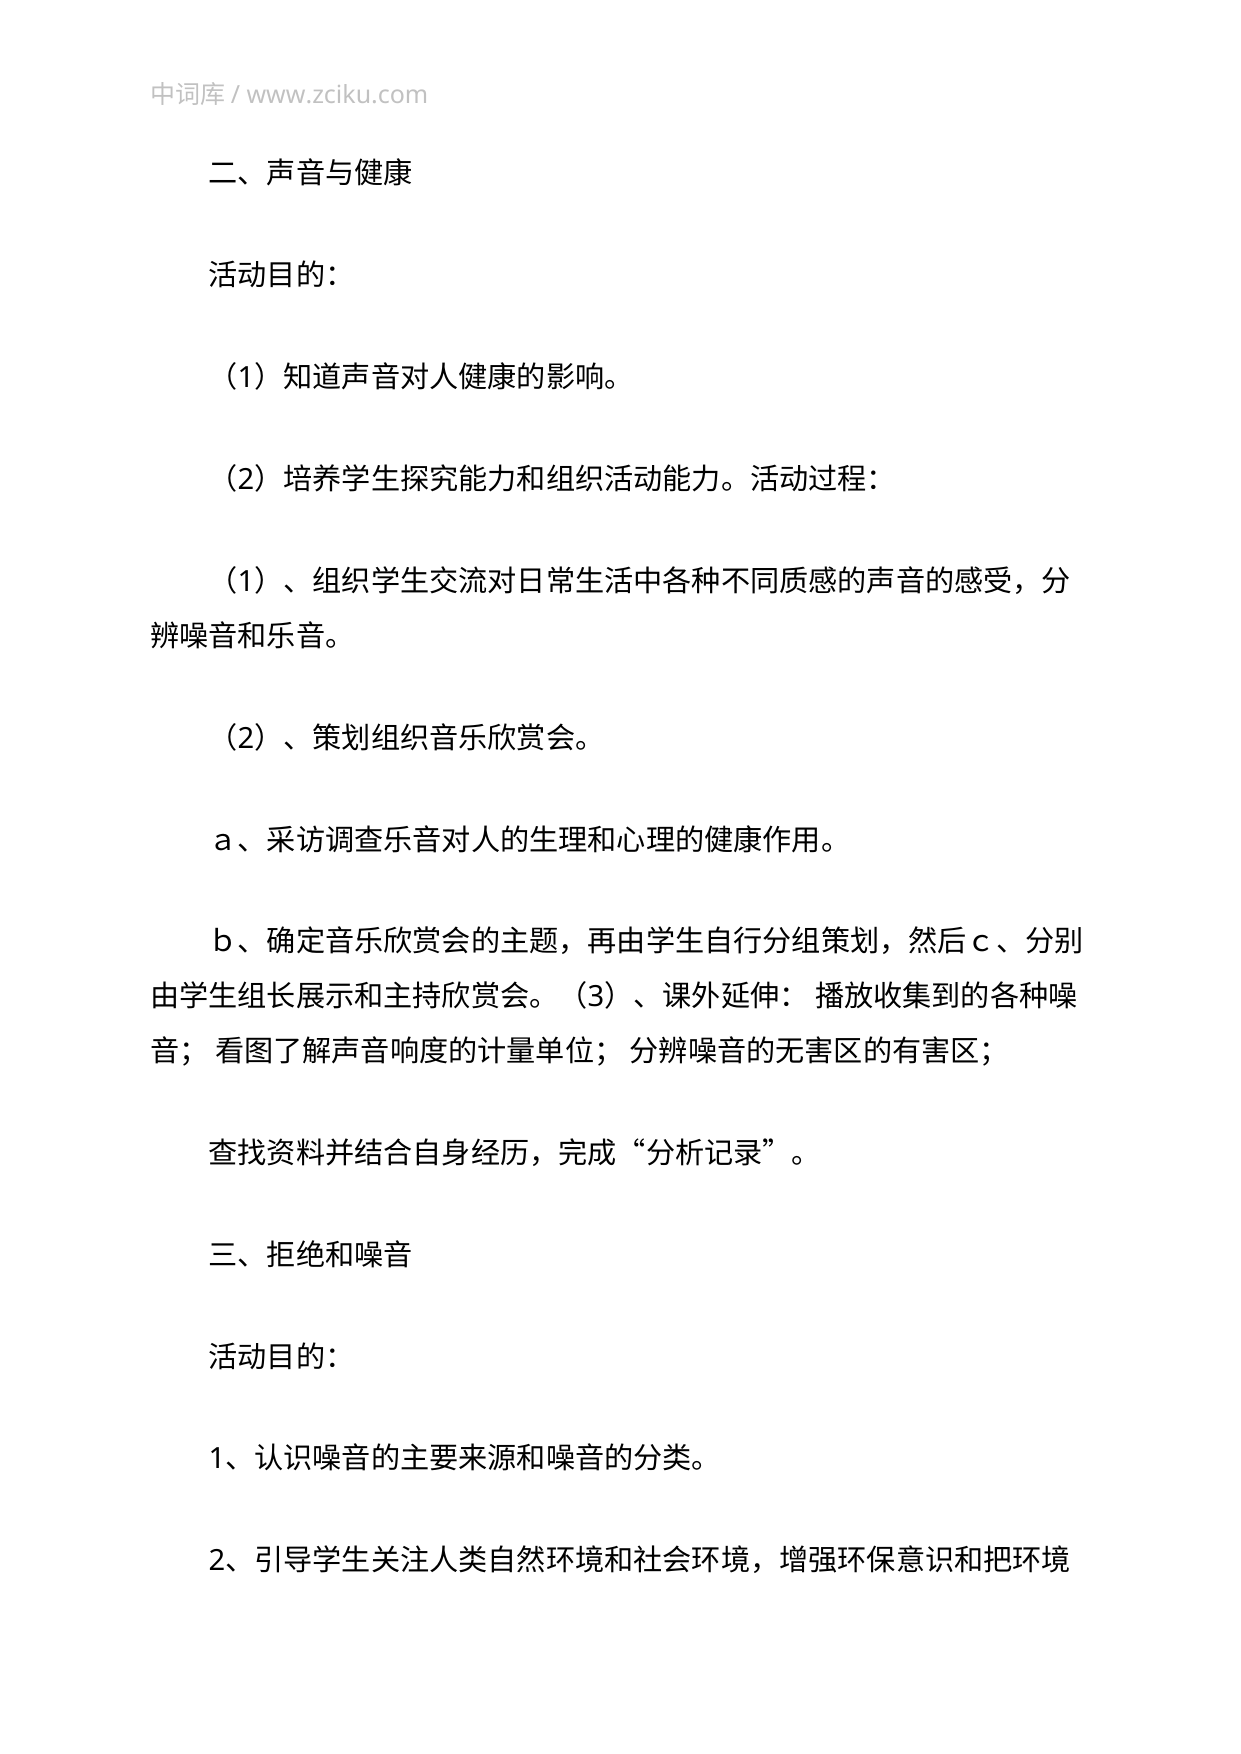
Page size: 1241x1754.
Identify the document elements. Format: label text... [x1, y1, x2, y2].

text 查找资料并结合自身经历，完成“分析记录”。 [150, 1130, 1090, 1172]
text （1）、组织学生交流对日常生活中各种不同质感的声音的感受，分辨噪音和乐音。 [150, 557, 1090, 655]
text ｂ、确定音乐欣赏会的主题，再由学生自行分组策划，然后ｃ、分别由学生组长展示和主持欣赏会。（3）、课外延伸： 播放收集到的各种噪音； 看图了解声音响度的计量单位； 分辨噪音的无害区的有害区； [150, 918, 1090, 1070]
text 1、认识噪音的主要来源和噪音的分类。 [150, 1435, 1090, 1477]
text 活动目的： [150, 1333, 1090, 1376]
text ａ、采访调查乐音对人的生理和心理的健康作用。 [150, 816, 1090, 858]
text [150, 1537, 1090, 1579]
text （2）、策划组织音乐欣赏会。 [150, 714, 1090, 757]
text 二、声音与健康 [150, 150, 1090, 192]
text （1）知道声音对人健康的影响。 [150, 353, 1090, 396]
text 活动目的： [150, 252, 1090, 294]
text （2）培养学生探究能力和组织活动能力。活动过程： [150, 456, 1090, 498]
text 三、拒绝和噪音 [150, 1231, 1090, 1274]
